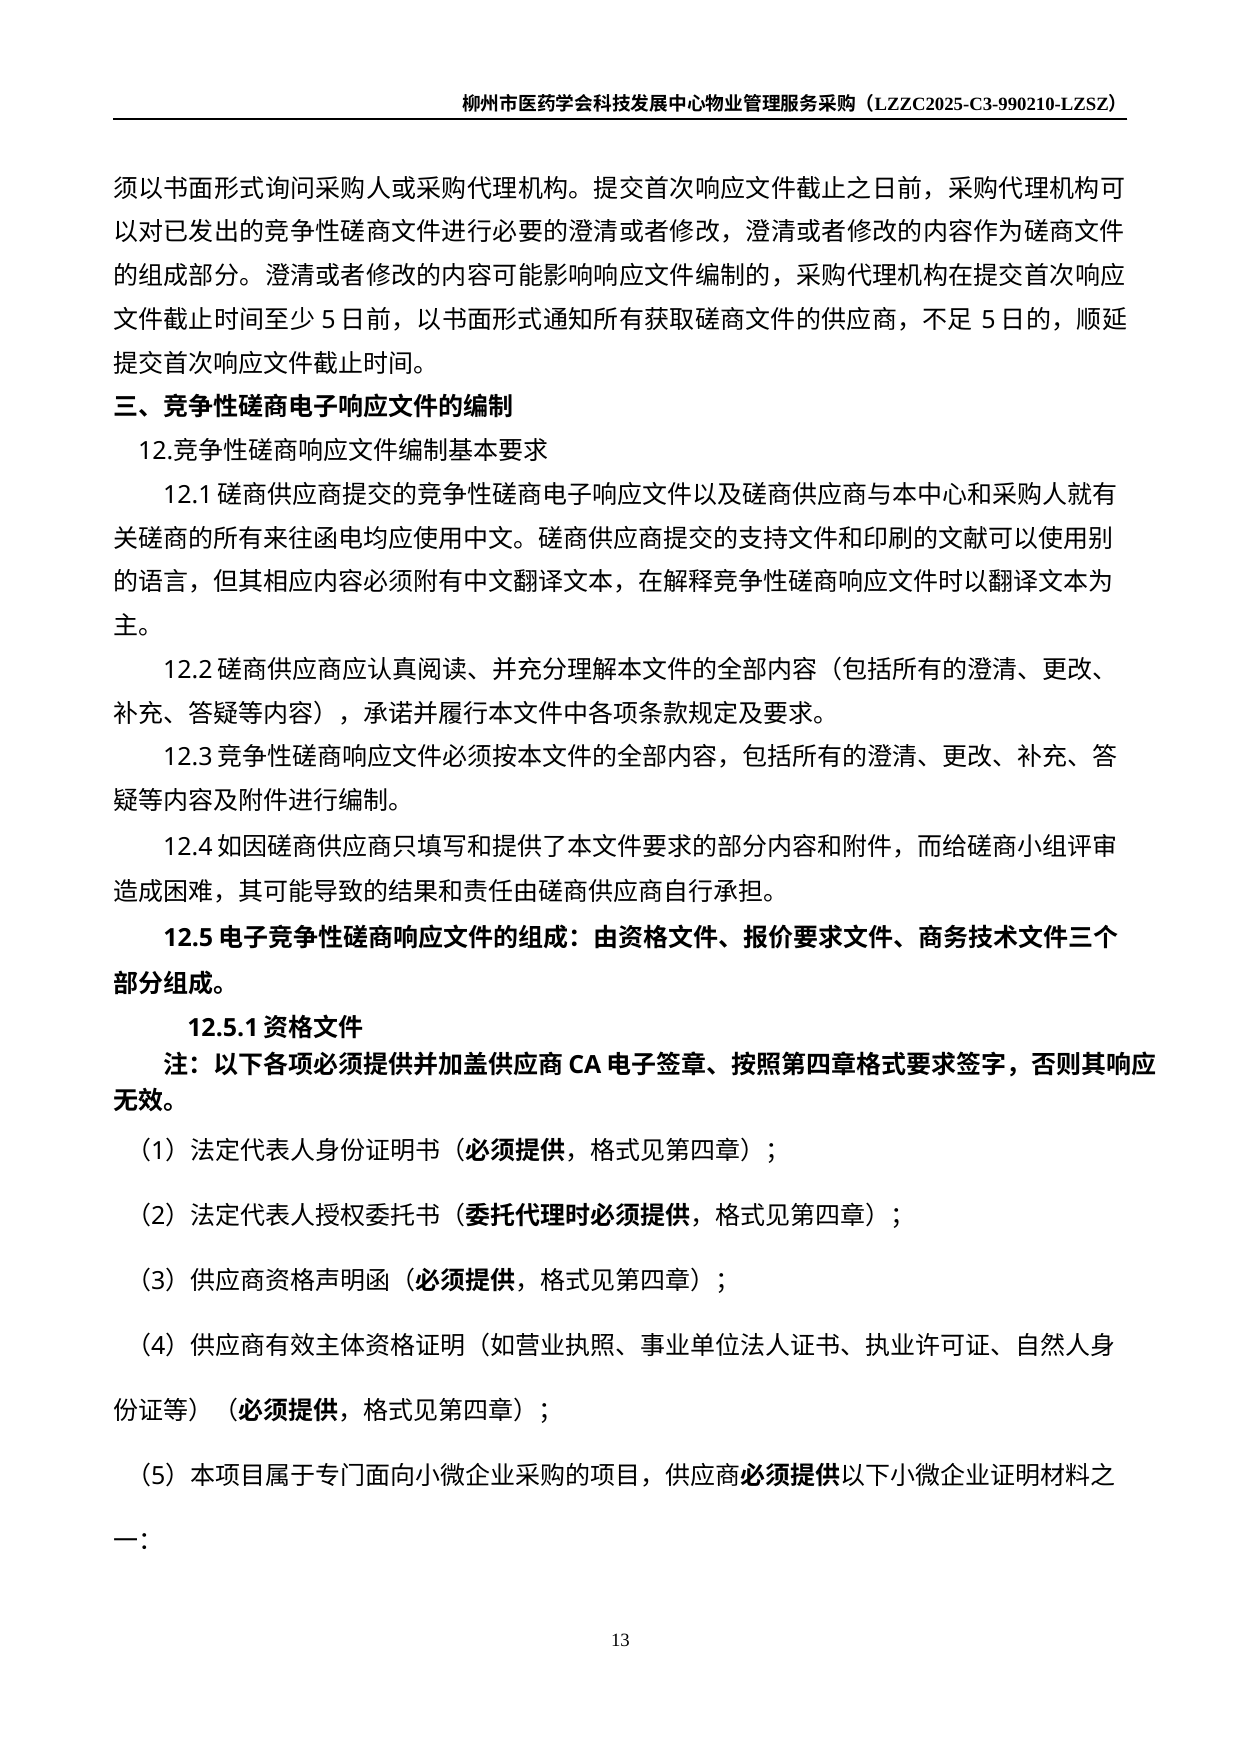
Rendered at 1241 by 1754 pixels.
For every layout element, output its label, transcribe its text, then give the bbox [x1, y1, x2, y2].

text （2）法定代表人授权委托书（委托代理时必须提供，格式见第四章）； [113, 1181, 1127, 1246]
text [113, 162, 1127, 381]
text 12.竞争性磋商响应文件编制基本要求 [113, 424, 1127, 468]
text 12.2磋商供应商应认真阅读、并充分理解本文件的全部内容（包括所有的澄清、更改、补充、答疑等内容），承诺并履行本文件中各项条款规定及要求。 [113, 643, 1127, 731]
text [113, 1441, 1127, 1571]
text （1）法定代表人身份证明书（必须提供，格式见第四章）； [113, 1116, 1127, 1181]
text 12.3竞争性磋商响应文件必须按本文件的全部内容，包括所有的澄清、更改、补充、答疑等内容及附件进行编制。 [113, 731, 1127, 818]
text 12.5.1资格文件 [113, 1002, 1127, 1045]
text 12.1磋商供应商提交的竞争性磋商电子响应文件以及磋商供应商与本中心和采购人就有关磋商的所有来往函电均应使用中文。磋商供应商提交的支持文件和印刷的文献可以使用别的语言，但其相应内容必须附有中文翻译文本，在解释竞争性磋商响应文件时以翻译文本为主。 [113, 468, 1127, 643]
text 12.4如因磋商供应商只填写和提供了本文件要求的部分内容和附件，而给磋商小组评审造成困难，其可能导致的结果和责任由磋商供应商自行承担。 [113, 818, 1127, 910]
text 注：以下各项必须提供并加盖供应商CA电子签章、按照第四章格式要求签字，否则其响应无效。 [113, 1045, 1162, 1116]
text 三、竞争性磋商电子响应文件的编制 [113, 381, 1127, 424]
text （4）供应商有效主体资格证明（如营业执照、事业单位法人证书、执业许可证、自然人身份证等）（必须提供，格式见第四章）； [113, 1311, 1127, 1441]
text （3）供应商资格声明函（必须提供，格式见第四章）； [113, 1246, 1127, 1311]
text 12.5电子竞争性磋商响应文件的组成：由资格文件、报价要求文件、商务技术文件三个部分组成。 [113, 910, 1127, 1002]
